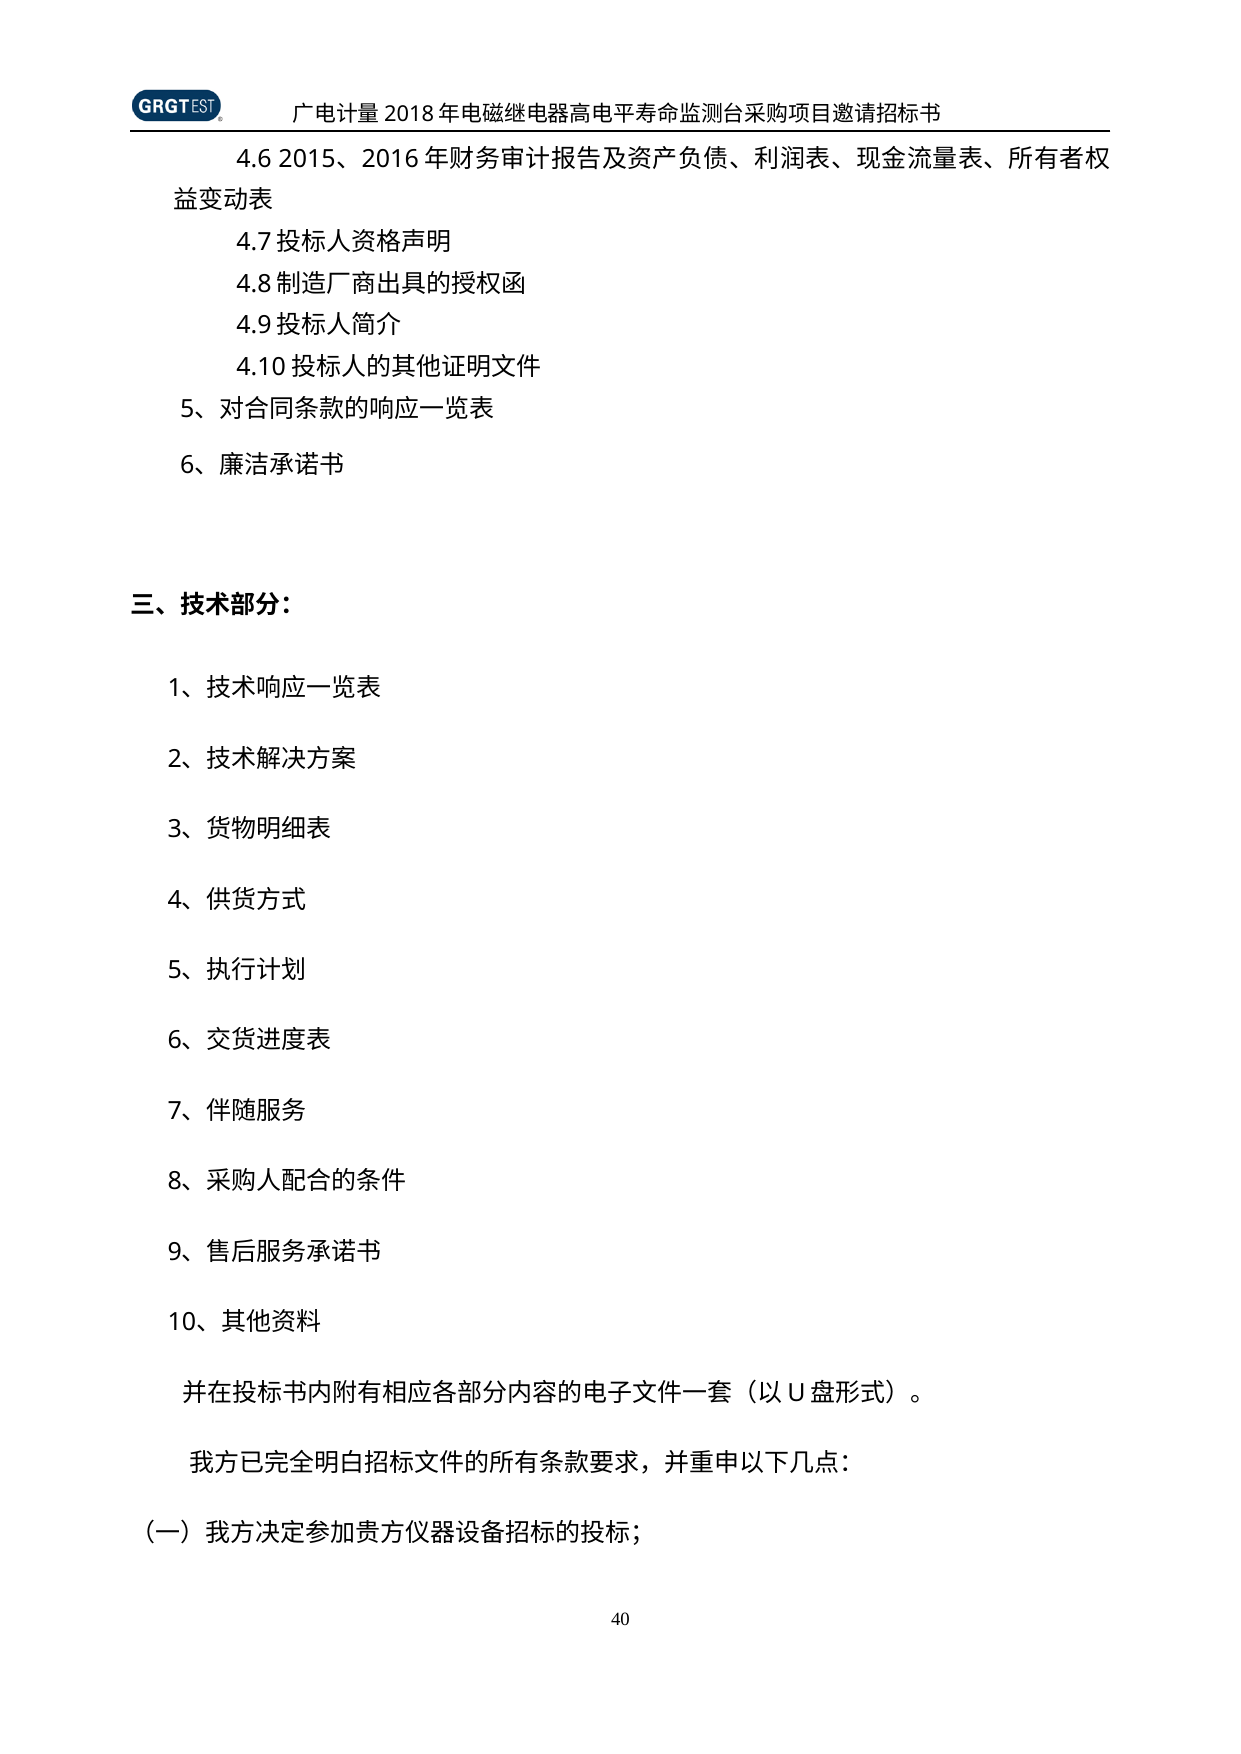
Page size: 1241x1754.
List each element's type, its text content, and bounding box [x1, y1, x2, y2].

text 3、货物明细表 [130, 794, 1110, 859]
text 6、廉洁承诺书 [130, 430, 1110, 495]
text 并在投标书内附有相应各部分内容的电子文件一套（以U盘形式）。 [182, 1358, 1110, 1423]
text 4.6 2015、2016年财务审计报告及资产负债、利润表、现金流量表、所有者权益变动表 [174, 138, 1110, 216]
text 三、技术部分： [130, 570, 1110, 635]
text 10、其他资料 [130, 1287, 1110, 1352]
text 8、采购人配合的条件 [130, 1146, 1110, 1211]
text 5、执行计划 [130, 935, 1110, 1000]
text 9、售后服务承诺书 [130, 1217, 1110, 1282]
text 4.10投标人的其他证明文件 [174, 347, 1110, 383]
text 4.8制造厂商出具的授权函 [174, 263, 1110, 299]
text 我方已完全明白招标文件的所有条款要求，并重申以下几点： [130, 1428, 1110, 1493]
text 4.7投标人资格声明 [174, 222, 1110, 258]
text （一）我方决定参加贵方仪器设备招标的投标； [130, 1498, 1110, 1563]
picture [129, 88, 224, 122]
text 7、伴随服务 [130, 1076, 1110, 1141]
text 6、交货进度表 [130, 1006, 1110, 1071]
text 1、技术响应一览表 [130, 653, 1110, 718]
text 4、供货方式 [130, 865, 1110, 930]
text 5、对合同条款的响应一览表 [130, 388, 1110, 424]
text 4.9投标人简介 [174, 305, 1110, 341]
text 2、技术解决方案 [130, 724, 1110, 789]
